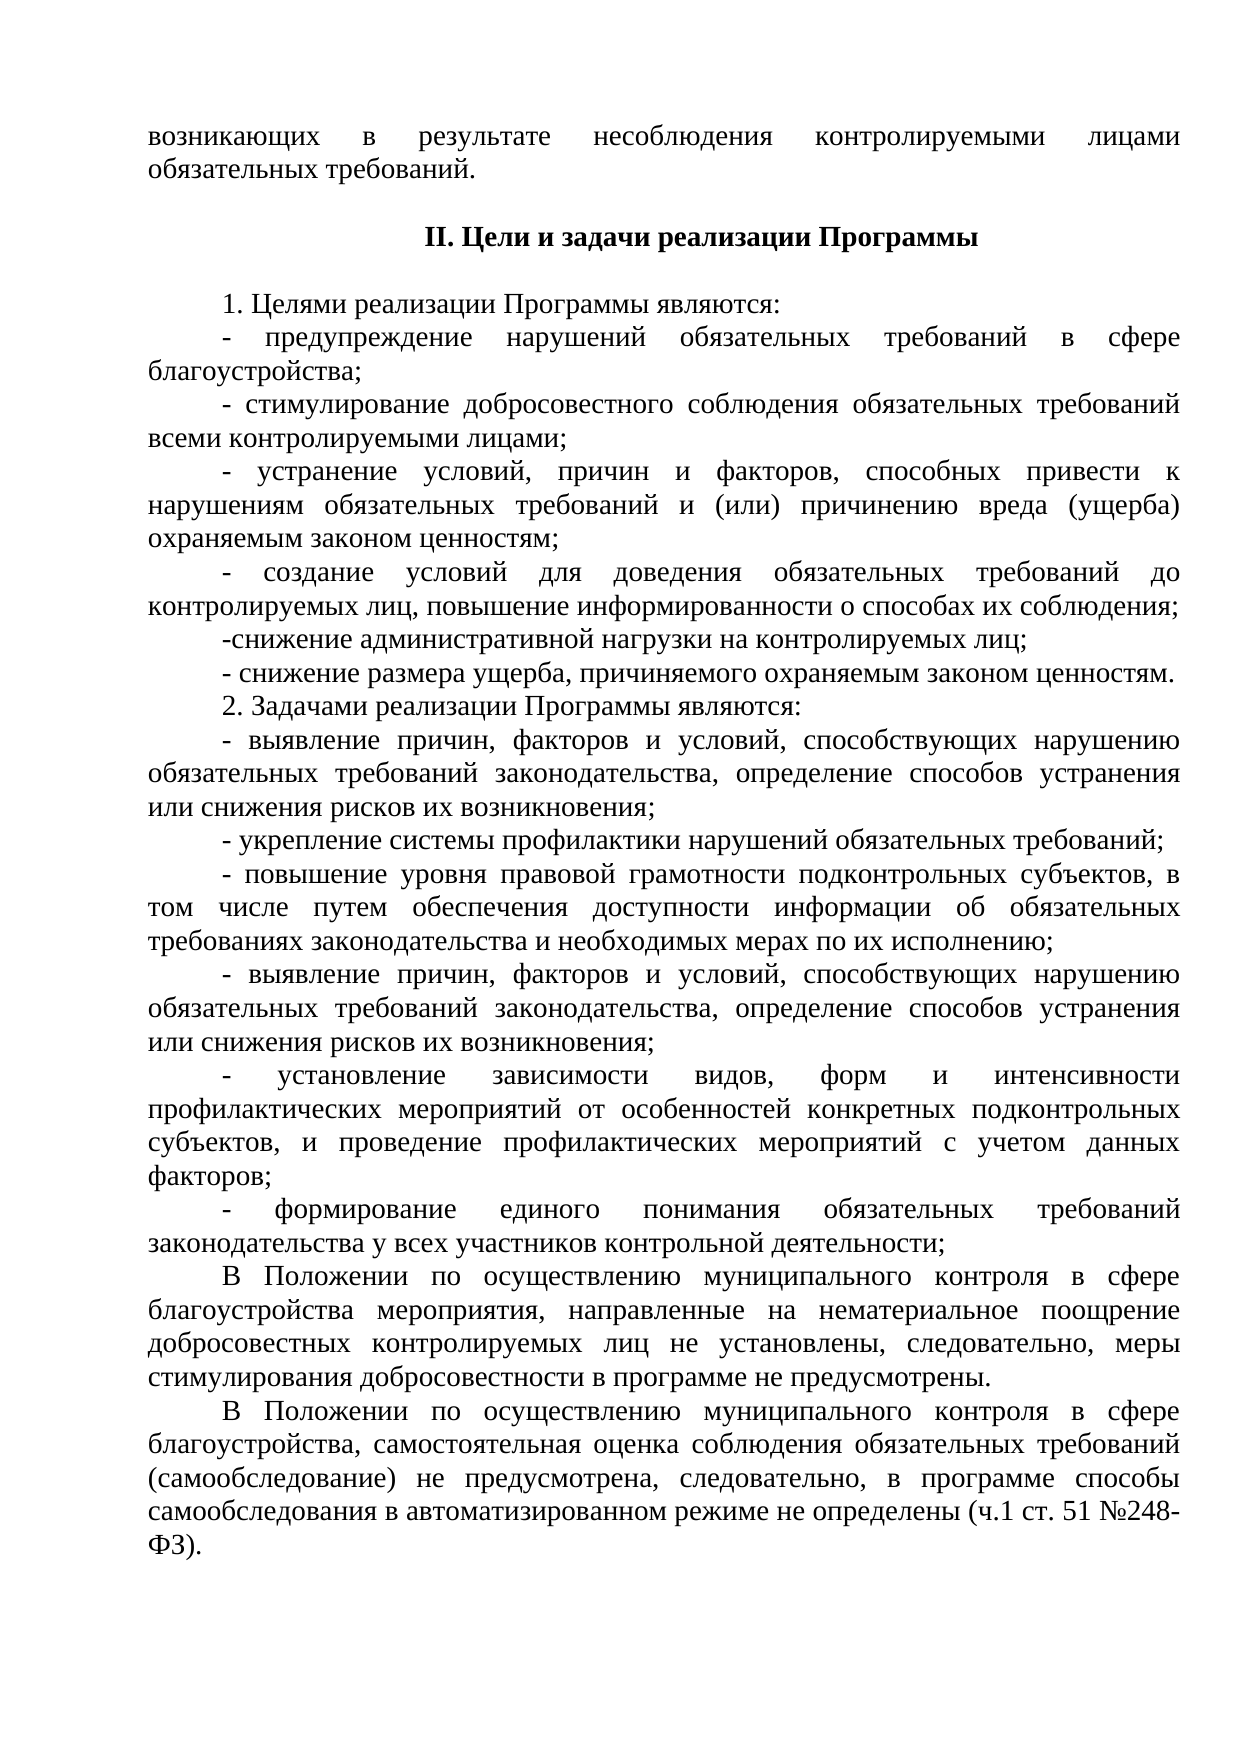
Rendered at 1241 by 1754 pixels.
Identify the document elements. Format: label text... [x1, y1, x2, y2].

text - снижение размера ущерба, причиняемого охраняемым законом ценностям. [148, 655, 1181, 688]
text 1. Целями реализации Программы являются: [148, 286, 1181, 319]
text - повышение уровня правовой грамотности подконтрольных субъектов, в том числе путем обеспечения доступности информации об обязательных требованиях законодательства и необходимых мерах по их исполнению; [148, 856, 1181, 957]
text - укрепление системы профилактики нарушений обязательных требований; [148, 822, 1181, 856]
text II. Цели и задачи реализации Программы [148, 219, 1181, 252]
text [148, 118, 1181, 185]
text В Положении по осуществлению муниципального контроля в сфере благоустройства мероприятия, направленные на нематериальное поощрение добросовестных контролируемых лиц не установлены, следовательно, меры стимулирования добросовестности в программе не предусмотрены. [148, 1258, 1181, 1393]
text - выявление причин, факторов и условий, способствующих нарушению обязательных требований законодательства, определение способов устранения или снижения рисков их возникновения; [148, 957, 1181, 1057]
text -снижение административной нагрузки на контролируемых лиц; [148, 621, 1181, 655]
text - устранение условий, причин и факторов, способных привести к нарушениям обязательных требований и (или) причинению вреда (ущерба) охраняемым законом ценностям; [148, 453, 1181, 554]
text - создание условий для доведения обязательных требований до контролируемых лиц, повышение информированности о способах их соблюдения; [148, 554, 1181, 621]
text - установление зависимости видов, форм и интенсивности профилактических мероприятий от особенностей конкретных подконтрольных субъектов, и проведение профилактических мероприятий с учетом данных факторов; [148, 1057, 1181, 1191]
text - стимулирование добросовестного соблюдения обязательных требований всеми контролируемыми лицами; [148, 386, 1181, 453]
text - предупреждение нарушений обязательных требований в сфере благоустройства; [148, 319, 1181, 386]
text В Положении по осуществлению муниципального контроля в сфере благоустройства, самостоятельная оценка соблюдения обязательных требований (самообследование) не предусмотрена, следовательно, в программе способы самообследования в автоматизированном режиме не определены (ч.1 ст. 51 №248-ФЗ). [148, 1393, 1181, 1560]
text 2. Задачами реализации Программы являются: [148, 688, 1181, 722]
text - формирование единого понимания обязательных требований законодательства у всех участников контрольной деятельности; [148, 1191, 1181, 1258]
text - выявление причин, факторов и условий, способствующих нарушению обязательных требований законодательства, определение способов устранения или снижения рисков их возникновения; [148, 722, 1181, 822]
